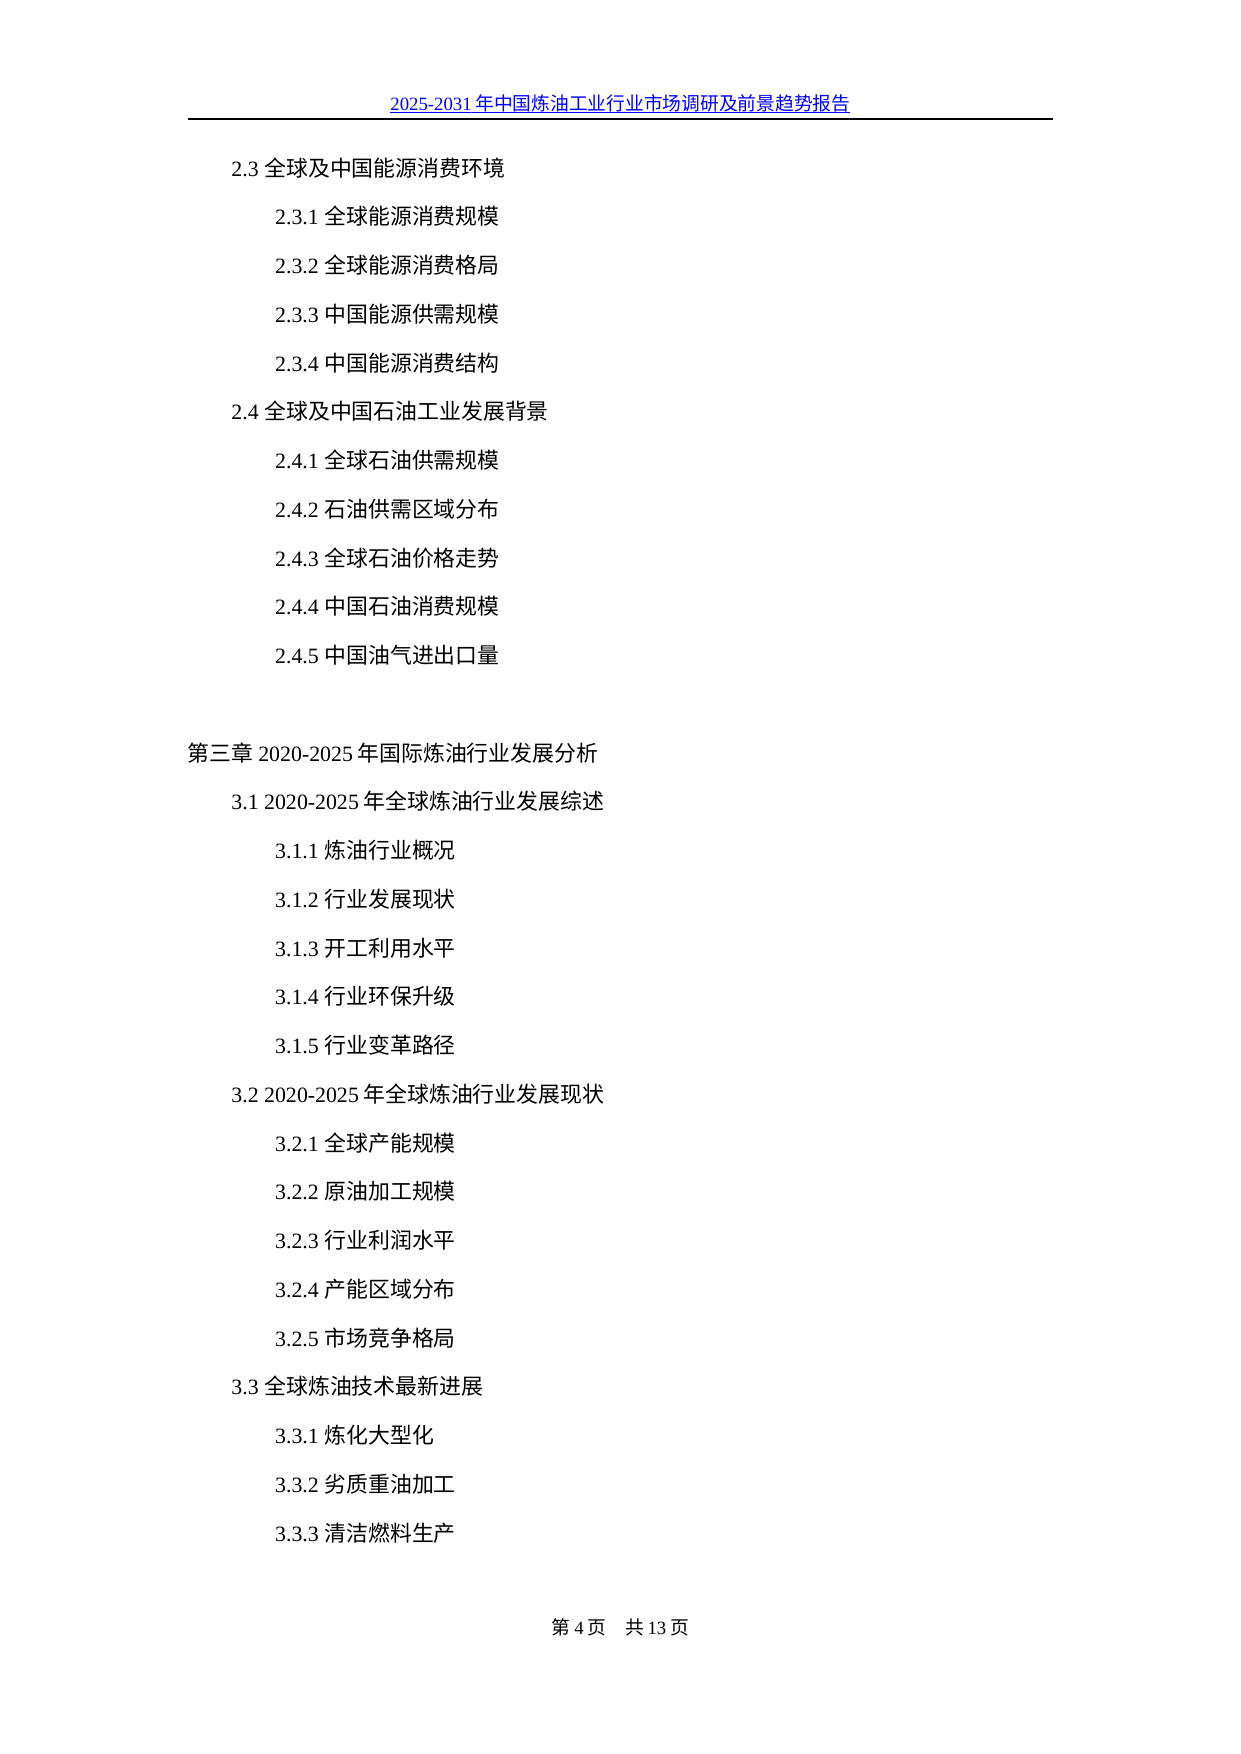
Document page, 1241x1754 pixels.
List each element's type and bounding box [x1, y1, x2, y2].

text [187, 150, 1053, 1548]
